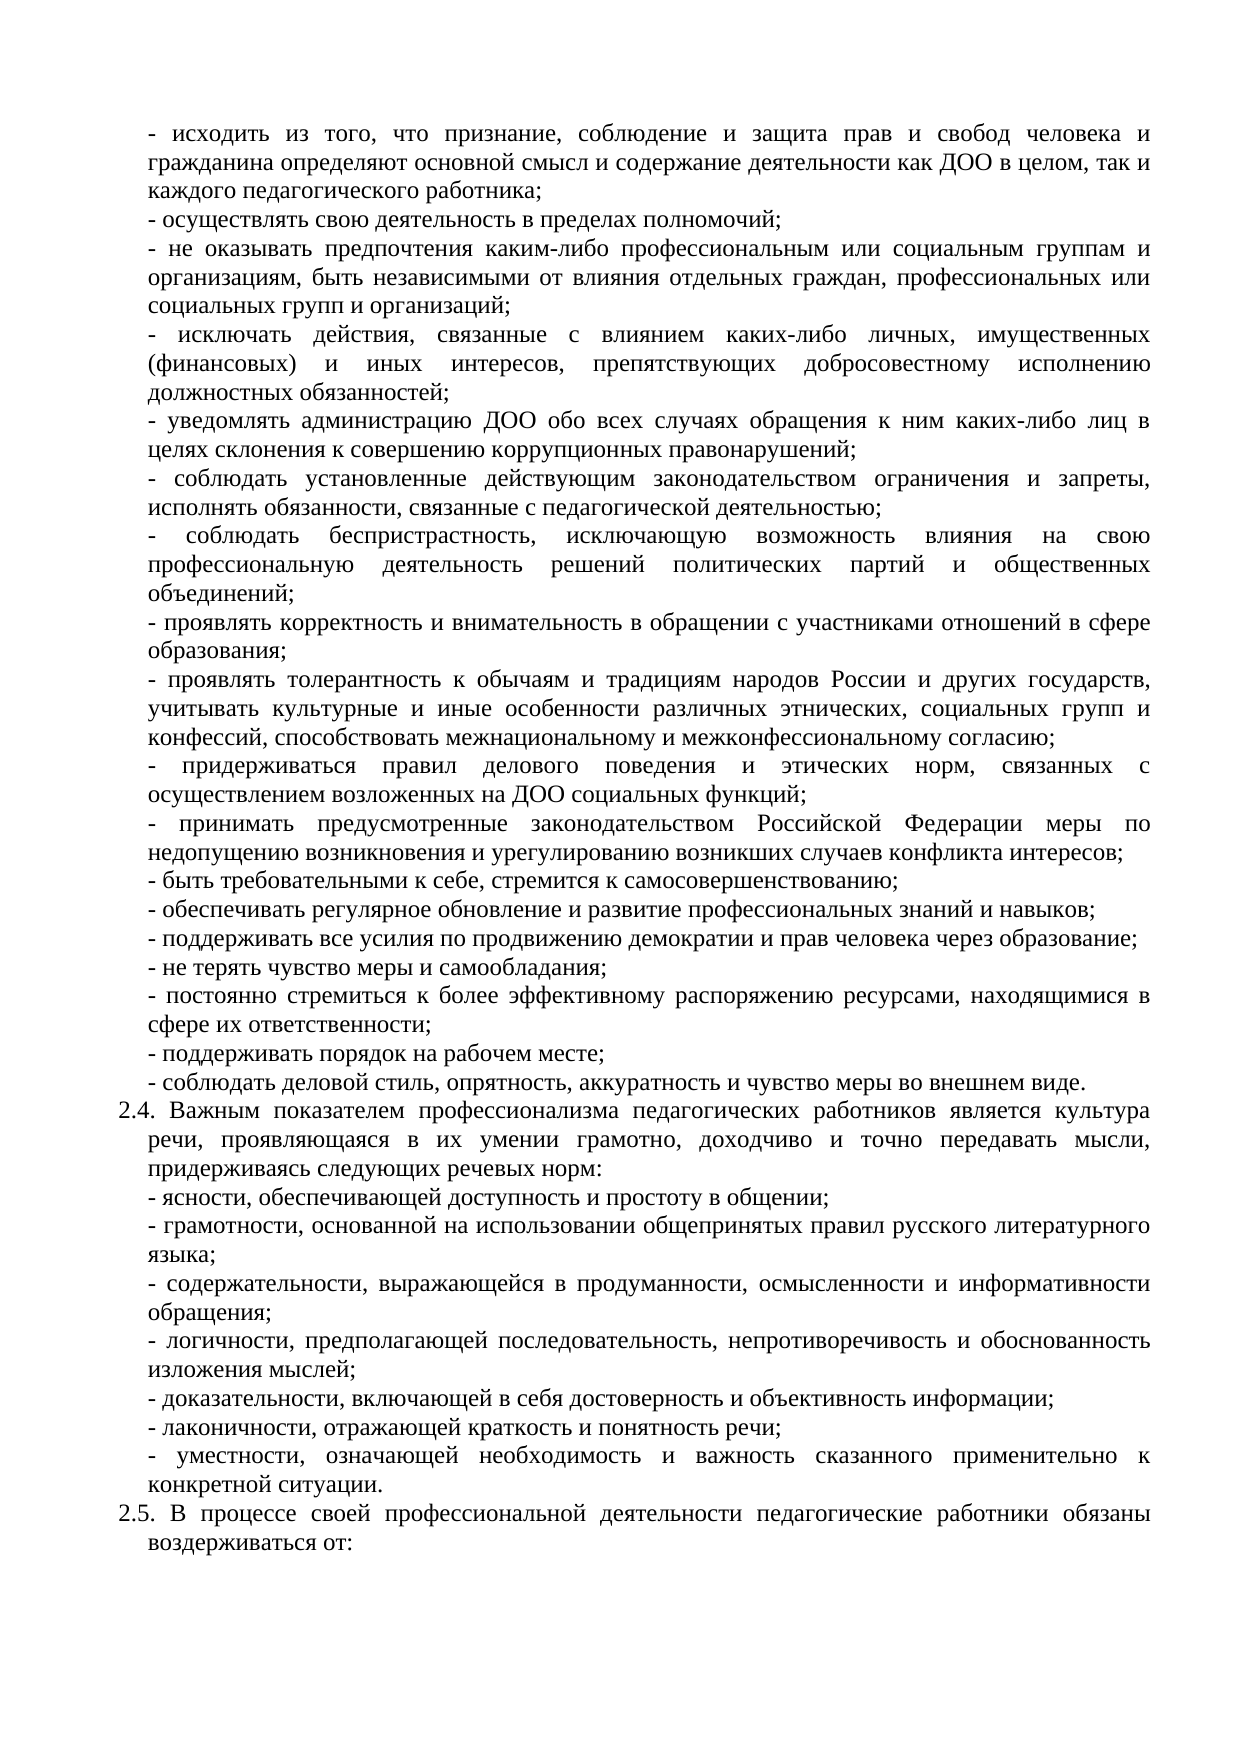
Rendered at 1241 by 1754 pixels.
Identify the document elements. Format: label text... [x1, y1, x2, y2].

list - соблюдать деловой стиль, опрятность, аккуратность и чувство меры во внешнем виде. [148, 1067, 1152, 1096]
list - уместности, означающей необходимость и важность сказанного применительно к конкретной ситуации. [148, 1441, 1152, 1498]
list - быть требовательными к себе, стремится к самосовершенствованию; [148, 866, 1152, 894]
list - принимать предусмотренные законодательством Российской Федерации меры по недопущению возникновения и урегулированию возникших случаев конфликта интересов; [148, 808, 1152, 866]
list - исходить из того, что признание, соблюдение и защита прав и свобод человека и гражданина определяют основной смысл и содержание деятельности как ДОО в целом, так и каждого педагогического работника; [148, 118, 1152, 204]
list - проявлять корректность и внимательность в обращении с участниками отношений в сфере образования; [148, 607, 1152, 664]
list - грамотности, основанной на использовании общепринятых правил русского литературного языка; [148, 1211, 1152, 1268]
list - проявлять толерантность к обычаям и традициям народов России и других государств, учитывать культурные и иные особенности различных этнических, социальных групп и конфессий, способствовать межнациональному и межконфессиональному согласию; [148, 664, 1152, 751]
list - уведомлять администрацию ДОО обо всех случаях обращения к ним каких-либо лиц в целях склонения к совершению коррупционных правонарушений; [148, 406, 1152, 463]
list - соблюдать установленные действующим законодательством ограничения и запреты, исполнять обязанности, связанные с педагогической деятельностью; [148, 463, 1152, 521]
list - не терять чувство меры и самообладания; [148, 952, 1152, 981]
list - соблюдать беспристрастность, исключающую возможность влияния на свою профессиональную деятельность решений политических партий и общественных объединений; [148, 521, 1152, 607]
list - исключать действия, связанные с влиянием каких-либо личных, имущественных (финансовых) и иных интересов, препятствующих добросовестному исполнению должностных обязанностей; [148, 319, 1152, 406]
list - доказательности, включающей в себя достоверность и объективность информации; [148, 1383, 1152, 1412]
list - логичности, предполагающей последовательность, непротиворечивость и обоснованность изложения мыслей; [148, 1326, 1152, 1383]
list - постоянно стремиться к более эффективному распоряжению ресурсами, находящимися в сфере их ответственности; [148, 981, 1152, 1038]
list - осуществлять свою деятельность в пределах полномочий; [148, 204, 1152, 233]
list - ясности, обеспечивающей доступность и простоту в общении; [148, 1182, 1152, 1211]
list - поддерживать порядок на рабочем месте; [148, 1038, 1152, 1067]
list - поддерживать все усилия по продвижению демократии и прав человека через образование; [148, 923, 1152, 952]
list - придерживаться правил делового поведения и этических норм, связанных с осуществлением возложенных на ДОО социальных функций; [148, 751, 1152, 808]
list - не оказывать предпочтения каким-либо профессиональным или социальным группам и организациям, быть независимыми от влияния отдельных граждан, профессиональных или социальных групп и организаций; [148, 233, 1152, 319]
text 2.4. Важным показателем профессионализма педагогических работников является культура речи, проявляющаяся в их умении грамотно, доходчиво и точно передавать мысли, придерживаясь следующих речевых норм: [118, 1096, 1152, 1182]
text 2.5. В процессе своей профессиональной деятельности педагогические работники обязаны воздерживаться от: [118, 1498, 1152, 1556]
list - лаконичности, отражающей краткость и понятность речи; [148, 1412, 1152, 1441]
list - содержательности, выражающейся в продуманности, осмысленности и информативности обращения; [148, 1268, 1152, 1326]
list - обеспечивать регулярное обновление и развитие профессиональных знаний и навыков; [148, 894, 1152, 923]
